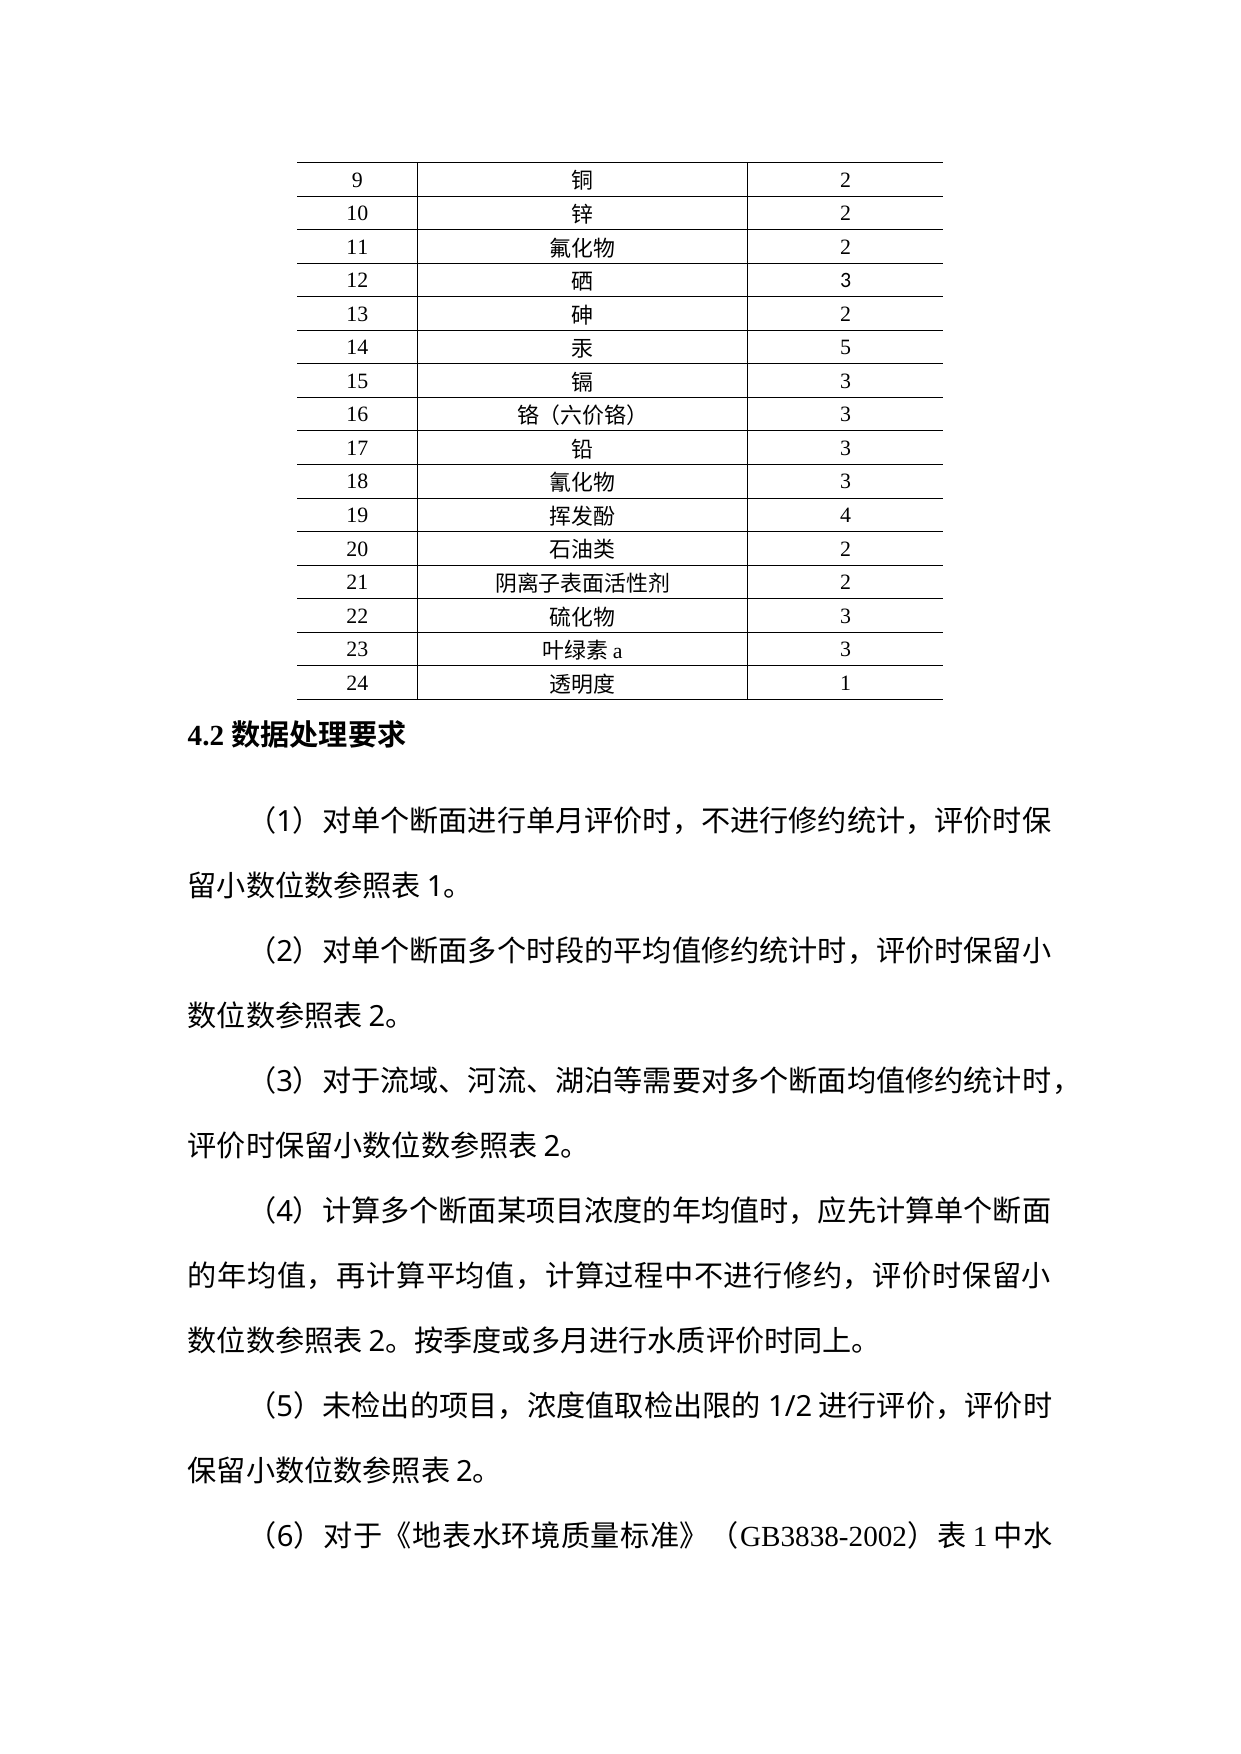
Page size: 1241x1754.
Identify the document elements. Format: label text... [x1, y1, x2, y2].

table_cell 4 [748, 499, 943, 531]
table_cell 铬（六价铬） [418, 398, 747, 430]
table_cell 氟化物 [418, 230, 747, 263]
table_cell 16 [297, 398, 417, 430]
table_cell 阴离子表面活性剂 [418, 566, 747, 598]
table_cell 2 [748, 566, 943, 598]
text （4）计算多个断面某项目浓度的年均值时，应先计算单个断面的年均值，再计算平均值，计算过程中不进行修约，评价时保留小数位数参照表2。按季度或多月进行水质评价时同上。 [187, 1176, 1053, 1371]
table_cell 19 [297, 499, 417, 531]
table_cell 3 [748, 398, 943, 430]
text （2）对单个断面多个时段的平均值修约统计时，评价时保留小数位数参照表2。 [187, 916, 1053, 1046]
table_cell 氰化物 [418, 465, 747, 497]
table_cell 12 [297, 264, 417, 296]
table_cell 3 [748, 431, 943, 464]
table_cell 17 [297, 431, 417, 464]
table_cell 铅 [418, 431, 747, 464]
table_cell 24 [297, 666, 417, 699]
table_cell 2 [748, 197, 943, 229]
table_cell 3 [748, 364, 943, 397]
text （5）未检出的项目，浓度值取检出限的1/2进行评价，评价时保留小数位数参照表2。 [187, 1371, 1053, 1501]
table_cell 14 [297, 331, 417, 363]
table_cell 20 [297, 532, 417, 564]
text （1）对单个断面进行单月评价时，不进行修约统计，评价时保留小数位数参照表1。 [187, 786, 1053, 916]
table_cell 汞 [418, 331, 747, 363]
table_cell 石油类 [418, 532, 747, 564]
table_cell 23 [297, 633, 417, 665]
table_cell 3 [748, 465, 943, 497]
table_cell 镉 [418, 364, 747, 397]
table_cell 1 [748, 666, 943, 699]
table_cell 砷 [418, 297, 747, 330]
table_cell 10 [297, 197, 417, 229]
table_cell 2 [748, 163, 943, 196]
text 4.2 数据处理要求 [187, 700, 1053, 765]
table_cell 锌 [418, 197, 747, 229]
table_cell 13 [297, 297, 417, 330]
table_cell 铜 [418, 163, 747, 196]
table_cell 挥发酚 [418, 499, 747, 531]
table_cell 11 [297, 230, 417, 263]
table_cell 22 [297, 599, 417, 632]
table_cell 硒 [418, 264, 747, 296]
table_cell 硫化物 [418, 599, 747, 632]
table_cell 3 [748, 633, 943, 665]
text （3）对于流域、河流、湖泊等需要对多个断面均值修约统计时，评价时保留小数位数参照表2。 [187, 1046, 1053, 1176]
table_cell 18 [297, 465, 417, 497]
table_cell 2 [748, 532, 943, 564]
table_cell 透明度 [418, 666, 747, 699]
table_cell 叶绿素a [418, 633, 747, 665]
table_cell 15 [297, 364, 417, 397]
table_cell 2 [748, 230, 943, 263]
table_cell 3 [748, 264, 943, 296]
table_cell 2 [748, 297, 943, 330]
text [187, 1501, 1053, 1566]
table_cell 5 [748, 331, 943, 363]
table_cell 9 [297, 163, 417, 196]
table_cell 21 [297, 566, 417, 598]
table_cell 3 [748, 599, 943, 632]
